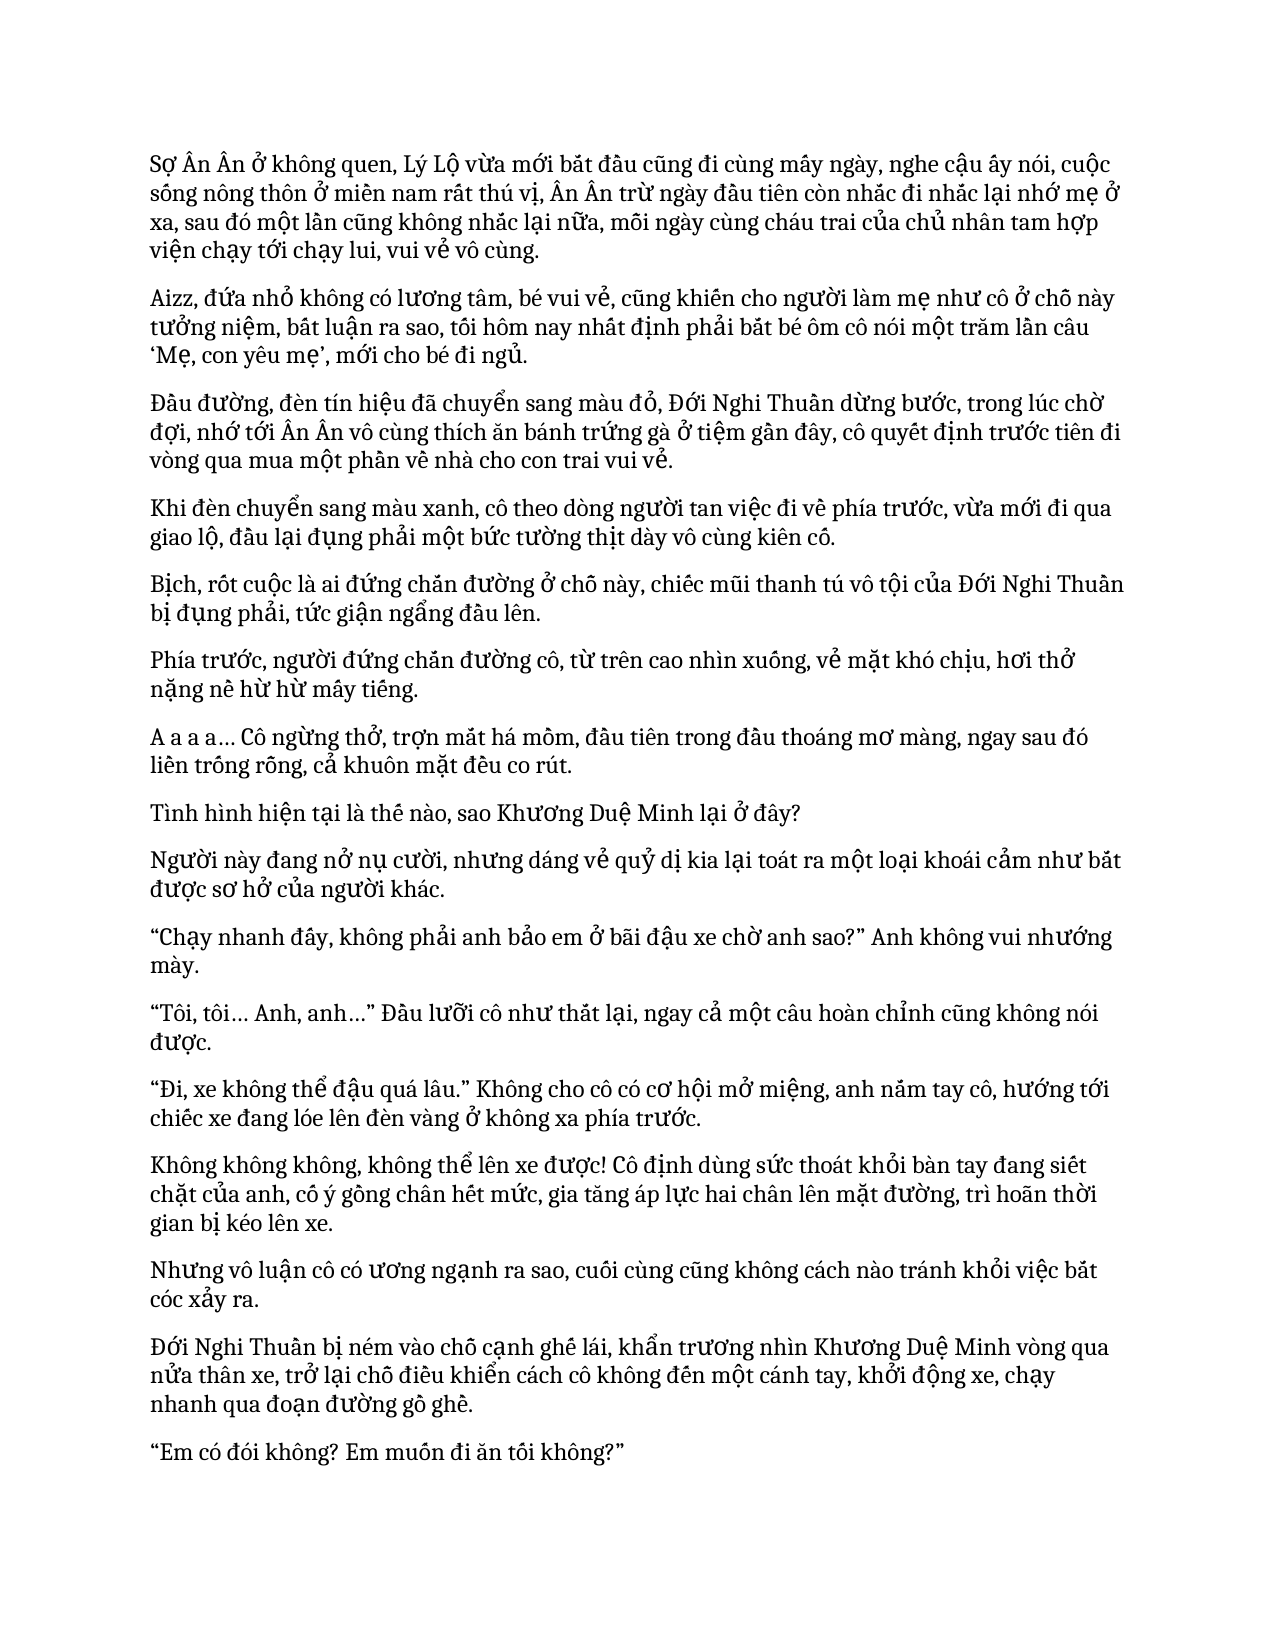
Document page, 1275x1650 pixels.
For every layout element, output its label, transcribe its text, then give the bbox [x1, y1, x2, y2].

text Người này đang nở nụ cười, nhưng dáng vẻ quỷ dị kia lại toát ra một loại khoái cảm như bắt được sơ hở của người khác. [150, 846, 1125, 904]
text Đầu đường, đèn tín hiệu đã chuyển sang màu đỏ, Đới Nghi Thuần dừng bước, trong lúc chờ đợi, nhớ tới Ân Ân vô cùng thích ăn bánh trứng gà ở tiệm gần đây, cô quyết định trước tiên đi vòng qua mua một phần về nhà cho con trai vui vẻ. [150, 389, 1125, 475]
text “Chạy nhanh đấy, không phải anh bảo em ở bãi đậu xe chờ anh sao?” Anh không vui nhướng mày. [150, 922, 1125, 980]
text Bịch, rốt cuộc là ai đứng chắn đường ở chỗ này, chiếc mũi thanh tú vô tội của Đới Nghi Thuần bị đụng phải, tức giận ngẩng đầu lên. [150, 570, 1125, 627]
text “Em có đói không? Em muốn đi ăn tối không?” [150, 1437, 1125, 1466]
text Đới Nghi Thuần bị ném vào chỗ cạnh ghế lái, khẩn trương nhìn Khương Duệ Minh vòng qua nửa thân xe, trở lại chỗ điều khiển cách cô không đến một cánh tay, khởi động xe, chạy nhanh qua đoạn đường gồ ghề. [150, 1332, 1125, 1419]
text Phía trước, người đứng chắn đường cô, từ trên cao nhìn xuống, vẻ mặt khó chịu, hơi thở nặng nề hừ hừ mấy tiếng. [150, 646, 1125, 704]
text Không không không, không thể lên xe được! Cô định dùng sức thoát khỏi bàn tay đang siết chặt của anh, cố ý gồng chân hết mức, gia tăng áp lực hai chân lên mặt đường, trì hoãn thời gian bị kéo lên xe. [150, 1151, 1125, 1237]
text Khi đèn chuyển sang màu xanh, cô theo dòng người tan việc đi về phía trước, vừa mới đi qua giao lộ, đầu lại đụng phải một bức tường thịt dày vô cùng kiên cố. [150, 494, 1125, 551]
text Nhưng vô luận cô có ương ngạnh ra sao, cuối cùng cũng không cách nào tránh khỏi việc bắt cóc xảy ra. [150, 1256, 1125, 1314]
text “Đi, xe không thể đậu quá lâu.” Không cho cô có cơ hội mở miệng, anh nắm tay cô, hướng tới chiếc xe đang lóe lên đèn vàng ở không xa phía trước. [150, 1075, 1125, 1132]
text Tình hình hiện tại là thế nào, sao Khương Duệ Minh lại ở đây? [150, 799, 1125, 827]
text Aizz, đứa nhỏ không có lương tâm, bé vui vẻ, cũng khiến cho người làm mẹ như cô ở chỗ này tưởng niệm, bất luận ra sao, tối hôm nay nhất định phải bắt bé ôm cô nói một trăm lần câu ‘Mẹ, con yêu mẹ’, mới cho bé đi ngủ. [150, 284, 1125, 370]
text A a a a… Cô ngừng thở, trợn mắt há mồm, đầu tiên trong đầu thoáng mơ màng, ngay sau đó liền trống rỗng, cả khuôn mặt đều co rút. [150, 722, 1125, 780]
text “Tôi, tôi… Anh, anh…” Đầu lưỡi cô như thắt lại, ngay cả một câu hoàn chỉnh cũng không nói được. [150, 999, 1125, 1056]
text Sợ Ân Ân ở không quen, Lý Lộ vừa mới bắt đầu cũng đi cùng mấy ngày, nghe cậu ấy nói, cuộc sống nông thôn ở miền nam rất thú vị, Ân Ân trừ ngày đầu tiên còn nhắc đi nhắc lại nhớ mẹ ở xa, sau đó một lần cũng không nhắc lại nữa, mỗi ngày cùng cháu trai của chủ nhân tam hợp viện chạy tới chạy lui, vui vẻ vô cùng. [150, 150, 1125, 265]
